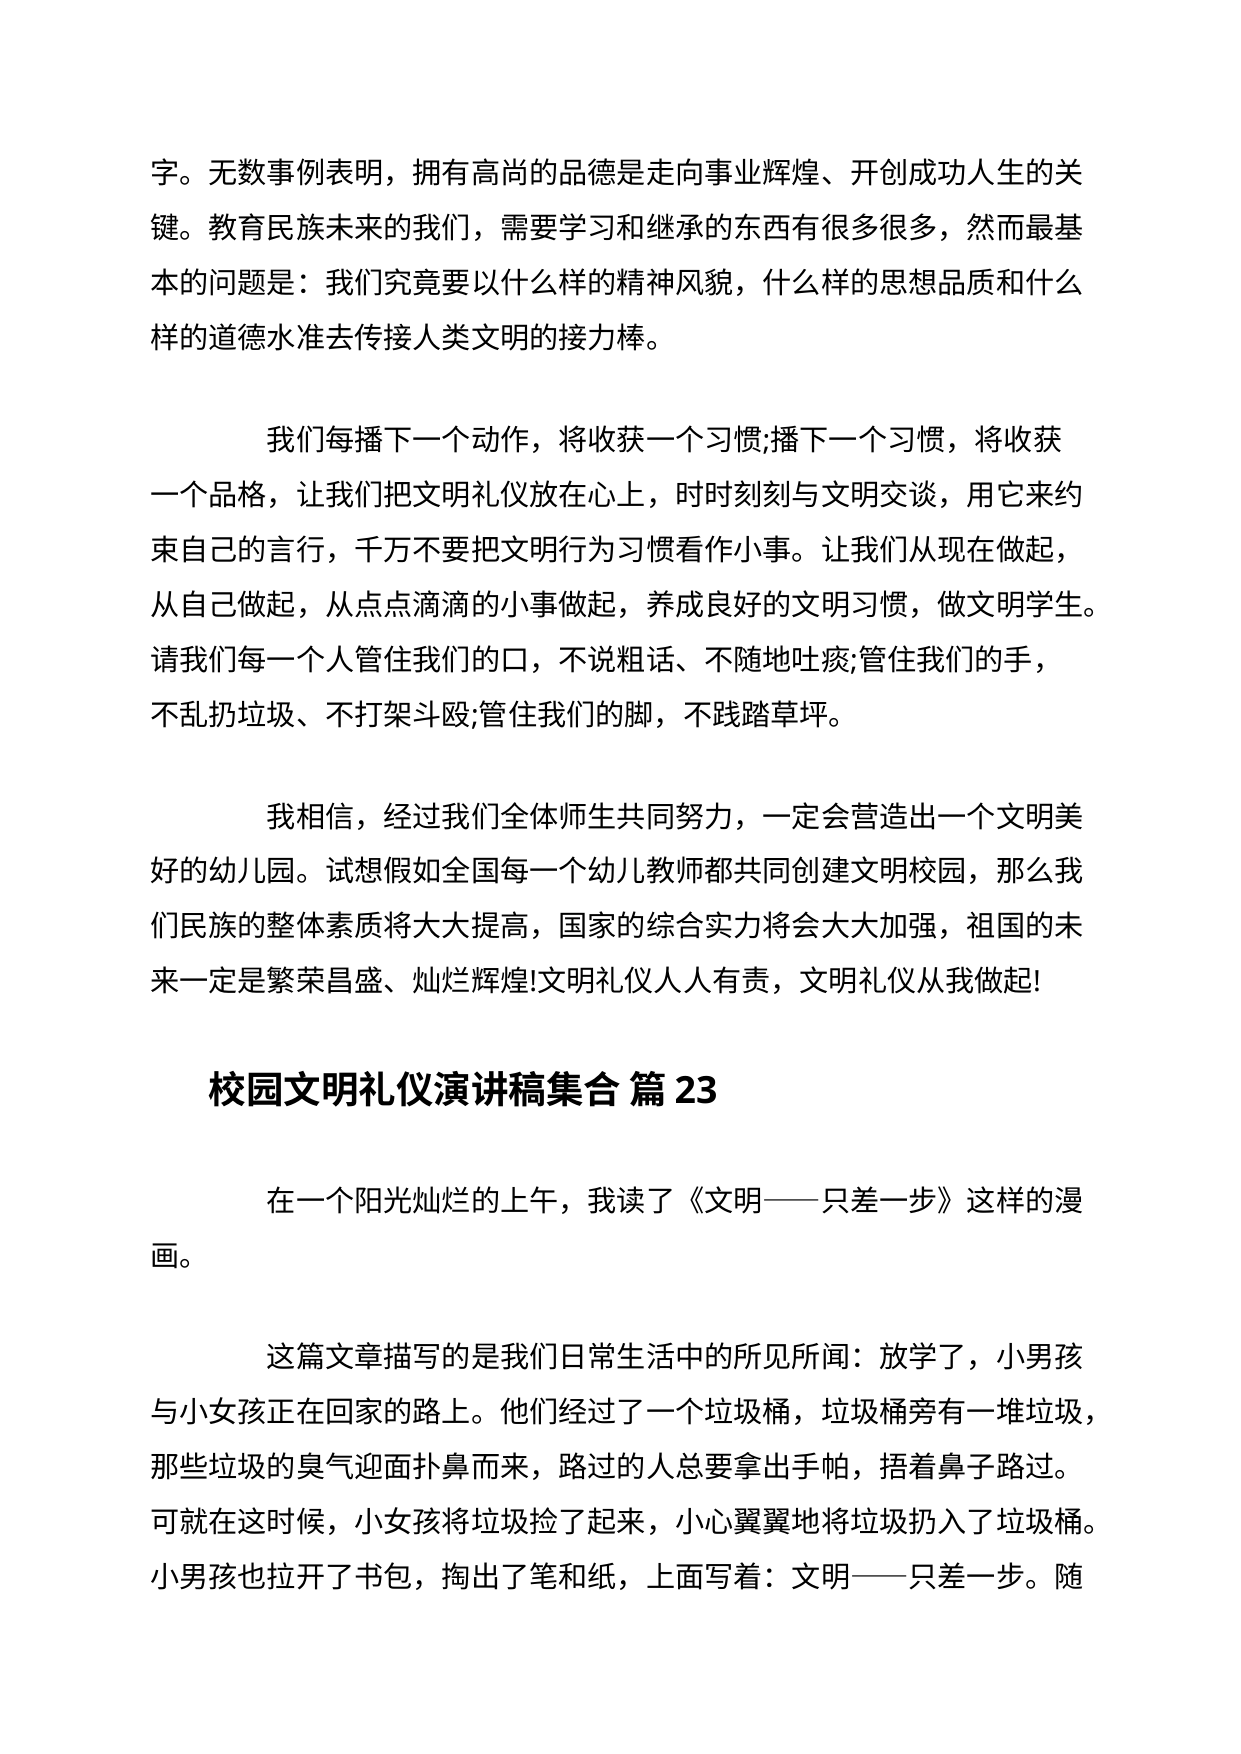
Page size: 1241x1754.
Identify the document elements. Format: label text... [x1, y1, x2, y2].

text 我们每播下一个动作，将收获一个习惯;播下一个习惯，将收获一个品格，让我们把文明礼仪放在心上，时时刻刻与文明交谈，用它来约束自己的言行，千万不要把文明行为习惯看作小事。让我们从现在做起，从自己做起，从点点滴滴的小事做起，养成良好的文明习惯，做文明学生。请我们每一个人管住我们的口，不说粗话、不随地吐痰;管住我们的手，不乱扔垃圾、不打架斗殴;管住我们的脚，不践踏草坪。 [150, 416, 1090, 733]
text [150, 150, 1090, 357]
text 校园文明礼仪演讲稿集合 篇23 [150, 1060, 1090, 1114]
text 我相信，经过我们全体师生共同努力，一定会营造出一个文明美好的幼儿园。试想假如全国每一个幼儿教师都共同创建文明校园，那么我们民族的整体素质将大大提高，国家的综合实力将会大大加强，祖国的未来一定是繁荣昌盛、灿烂辉煌!文明礼仪人人有责，文明礼仪从我做起! [150, 793, 1090, 1000]
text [150, 1334, 1090, 1596]
text 在一个阳光灿烂的上午，我读了《文明——只差一步》这样的漫画。 [150, 1177, 1090, 1274]
